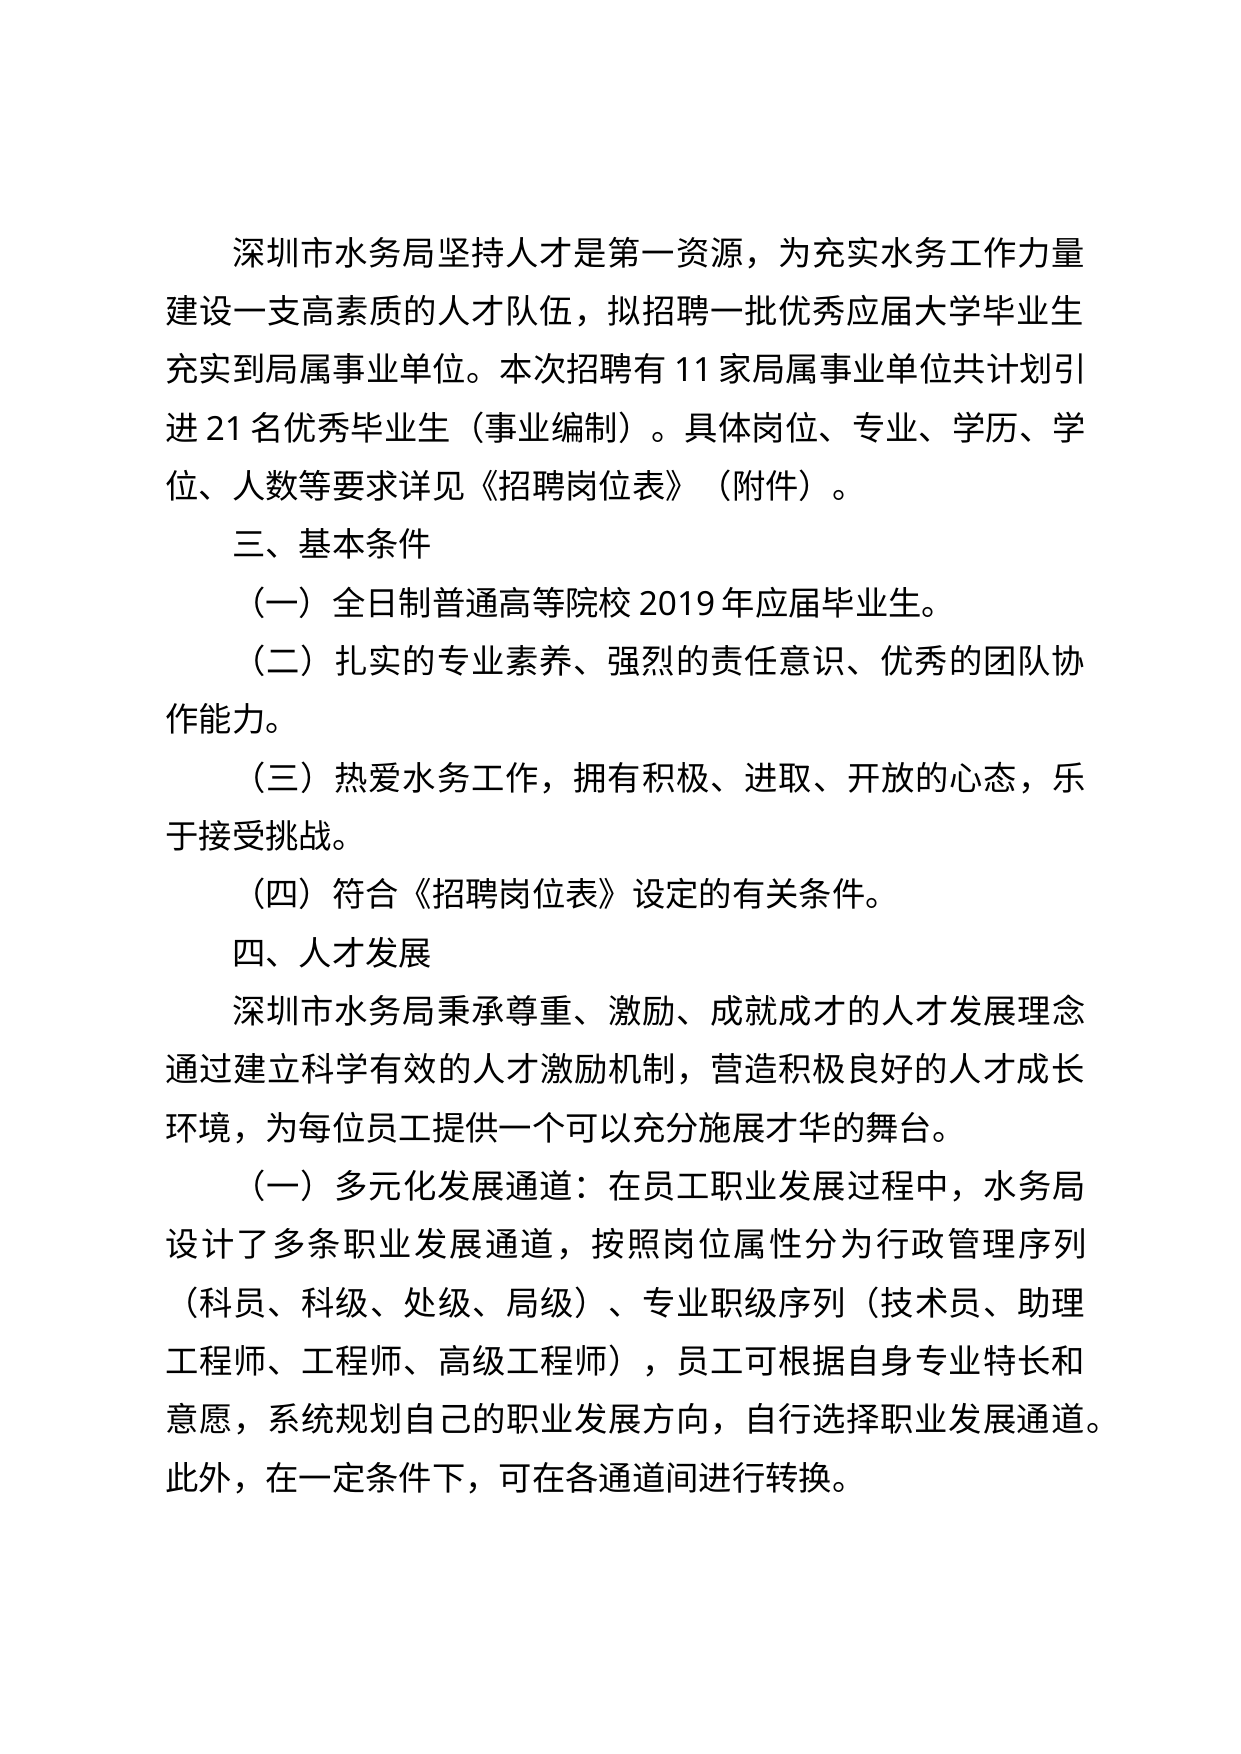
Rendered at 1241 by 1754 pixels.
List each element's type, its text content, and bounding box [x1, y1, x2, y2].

text （二）扎实的专业素养、强烈的责任意识、优秀的团队协作能力。 [165, 627, 1087, 743]
text 深圳市水务局秉承尊重、激励、成就成才的人才发展理念，通过建立科学有效的人才激励机制，营造积极良好的人才成长环境，为每位员工提供一个可以充分施展才华的舞台。 [165, 977, 1087, 1152]
text （一）全日制普通高等院校2019年应届毕业生。 [165, 568, 1087, 627]
text 四、人才发展 [165, 918, 1087, 977]
text （四）符合《招聘岗位表》设定的有关条件。 [165, 860, 1087, 918]
text 深圳市水务局坚持人才是第一资源，为充实水务工作力量，建设一支高素质的人才队伍，拟招聘一批优秀应届大学毕业生充实到局属事业单位。本次招聘有11家局属事业单位共计划引进21名优秀毕业生（事业编制）。具体岗位、专业、学历、学位、人数等要求详见《招聘岗位表》（附件）。 [165, 218, 1087, 510]
text 三、基本条件 [165, 510, 1087, 568]
text （一）多元化发展通道：在员工职业发展过程中，水务局设计了多条职业发展通道，按照岗位属性分为行政管理序列（科员、科级、处级、局级）、专业职级序列（技术员、助理工程师、工程师、高级工程师），员工可根据自身专业特长和意愿，系统规划自己的职业发展方向，自行选择职业发展通道。此外，在一定条件下，可在各通道间进行转换。 [165, 1152, 1087, 1502]
text （三）热爱水务工作，拥有积极、进取、开放的心态，乐于接受挑战。 [165, 743, 1087, 860]
